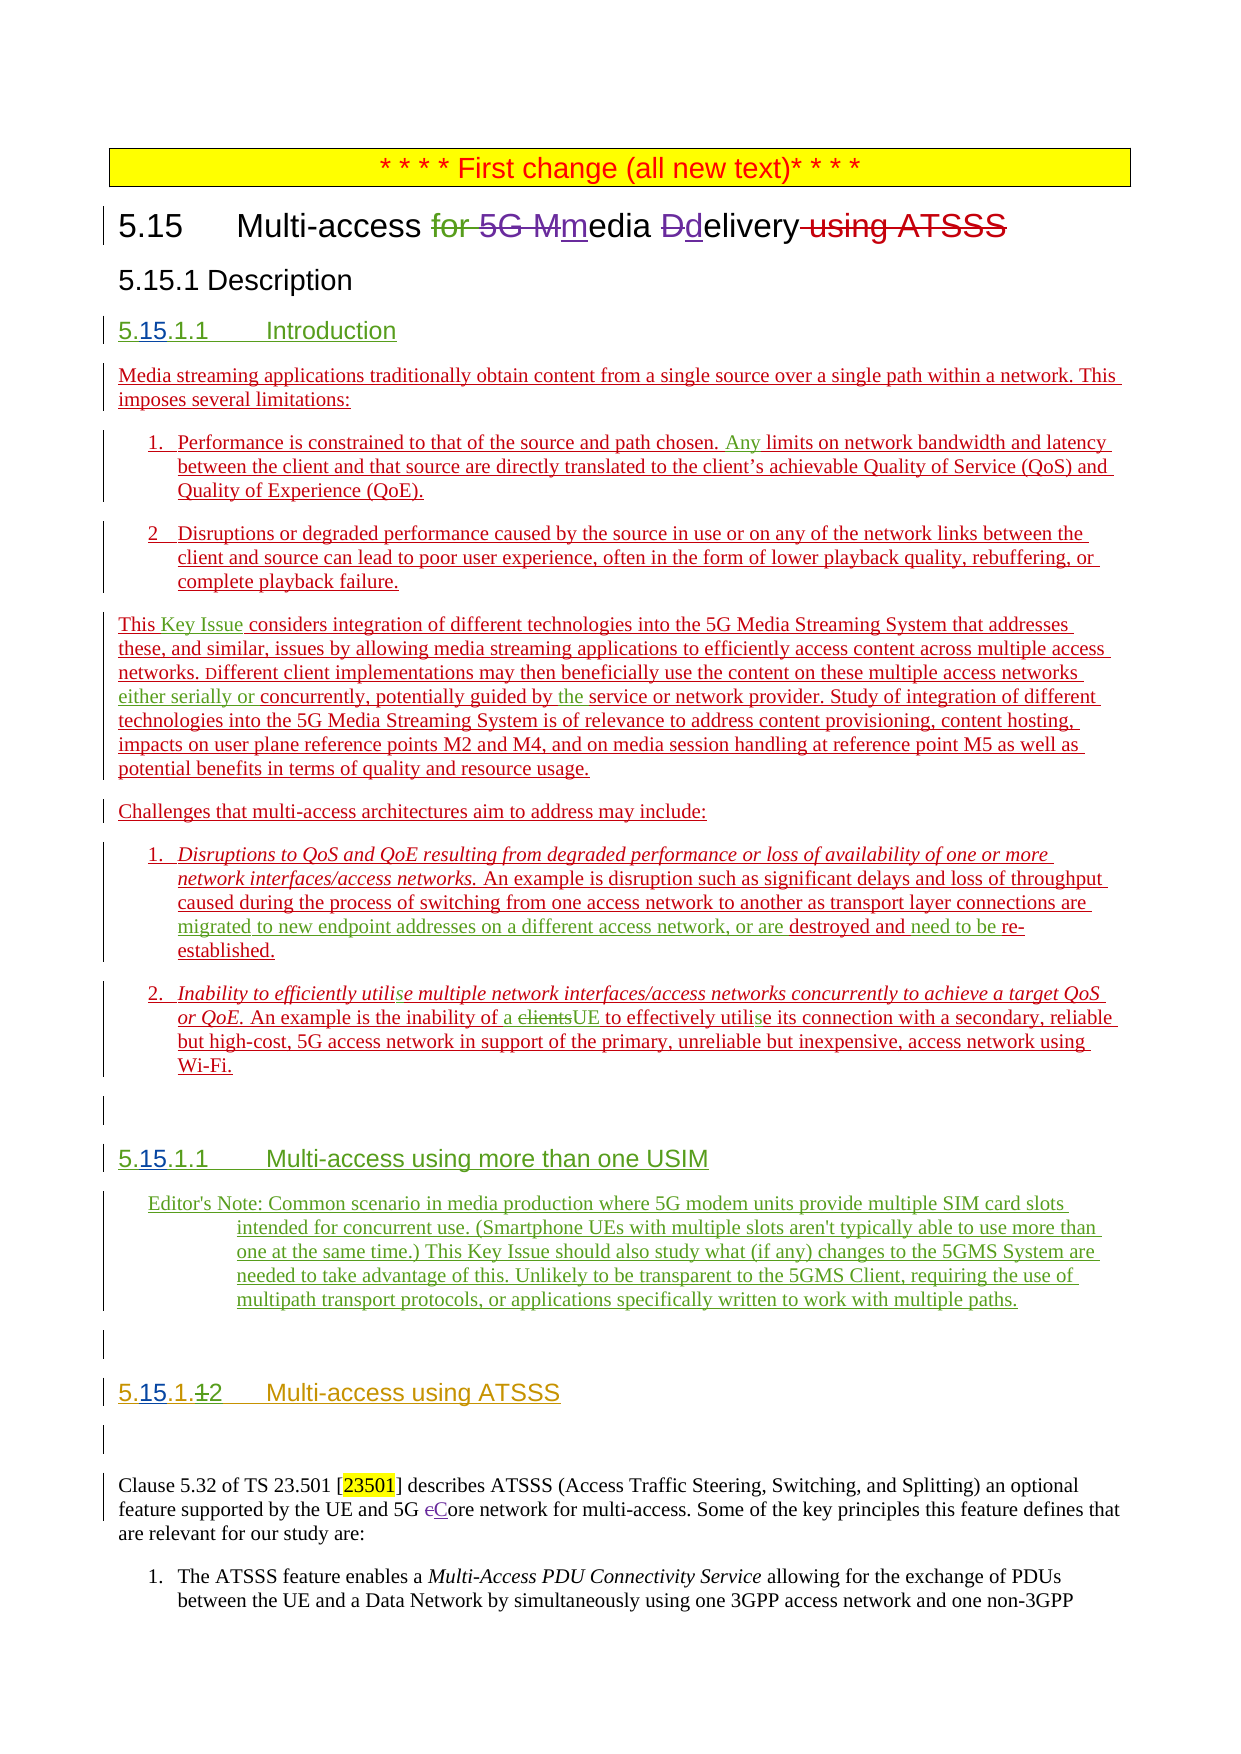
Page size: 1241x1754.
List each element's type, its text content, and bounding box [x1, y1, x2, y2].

text Clause 5.32 of TS 23.501 [23501] describes ATSSS (Access Traffic Steering, Switching, and Splitting) an optional feature supported by the UE and 5G ore network for multi-access. Some of the key principles this feature defines that are relevant for our study are: [118, 1473, 1122, 1545]
subtitle 5.15.1 Description [118, 263, 1122, 297]
subtitle 5.15 Multi-access edia elivery [118, 206, 1122, 245]
text * * * * First change (all new text)* * * * [110, 149, 1130, 186]
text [148, 1563, 1122, 1612]
